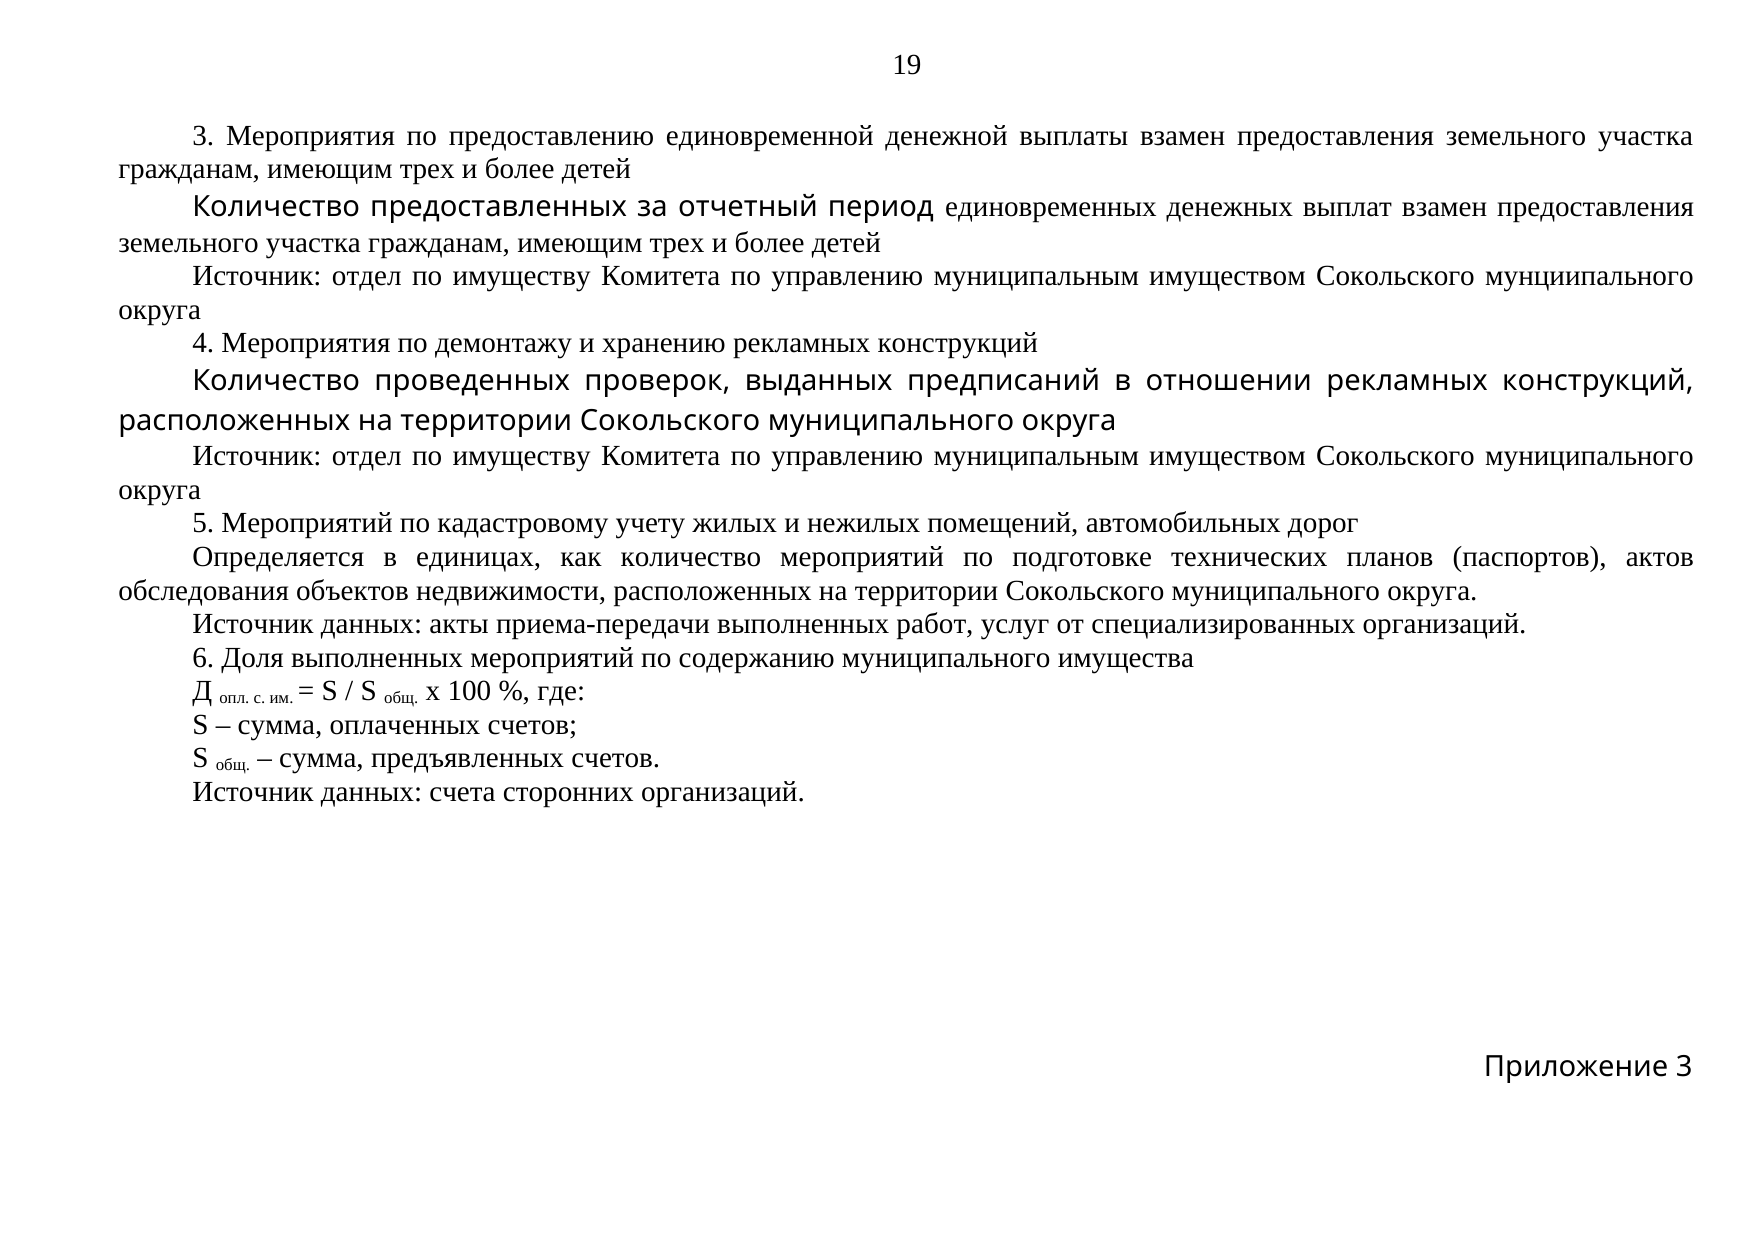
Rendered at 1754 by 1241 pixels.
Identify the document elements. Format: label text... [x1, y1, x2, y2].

text Приложение 3 [118, 1046, 1695, 1085]
text Источник данных: акты приема-передачи выполненных работ, услуг от специализированных организаций. 6. Доля выполненных мероприятий по содержанию муниципального имущества [118, 606, 1695, 673]
text Источник: отдел по имуществу Комитета по управлению муниципальным имуществом Сокольского муниципального округа [118, 438, 1695, 506]
text Источник данных: счета сторонних организаций. [118, 774, 1695, 807]
text S общ. – сумма, предъявленных счетов. [118, 740, 1695, 774]
text S – сумма, оплаченных счетов; [118, 707, 1695, 740]
text Д опл. с. им. = S / S общ. х 100 %, где: [118, 673, 1695, 707]
text Количество предоставленных за отчетный период единовременных денежных выплат взамен предоставления земельного участка гражданам, имеющим трех и более детей [118, 185, 1695, 258]
text 3. Мероприятия по предоставлению единовременной денежной выплаты взамен предоставления земельного участка гражданам, имеющим трех и более детей [118, 118, 1695, 185]
text 5. Мероприятий по кадастровому учету жилых и нежилых помещений, автомобильных дорог [118, 506, 1695, 539]
text Определяется в единицах, как количество мероприятий по подготовке технических планов (паспортов), актов обследования объектов недвижимости, расположенных на территории Сокольского муниципального округа. [118, 539, 1695, 606]
text 4. Мероприятия по демонтажу и хранению рекламных конструкций [118, 326, 1695, 359]
text Источник: отдел по имуществу Комитета по управлению муниципальным имуществом Сокольского мунциипального округа [118, 258, 1695, 326]
text Количество проведенных проверок, выданных предписаний в отношении рекламных конструкций, расположенных на территории Сокольского муниципального округа [118, 359, 1695, 438]
